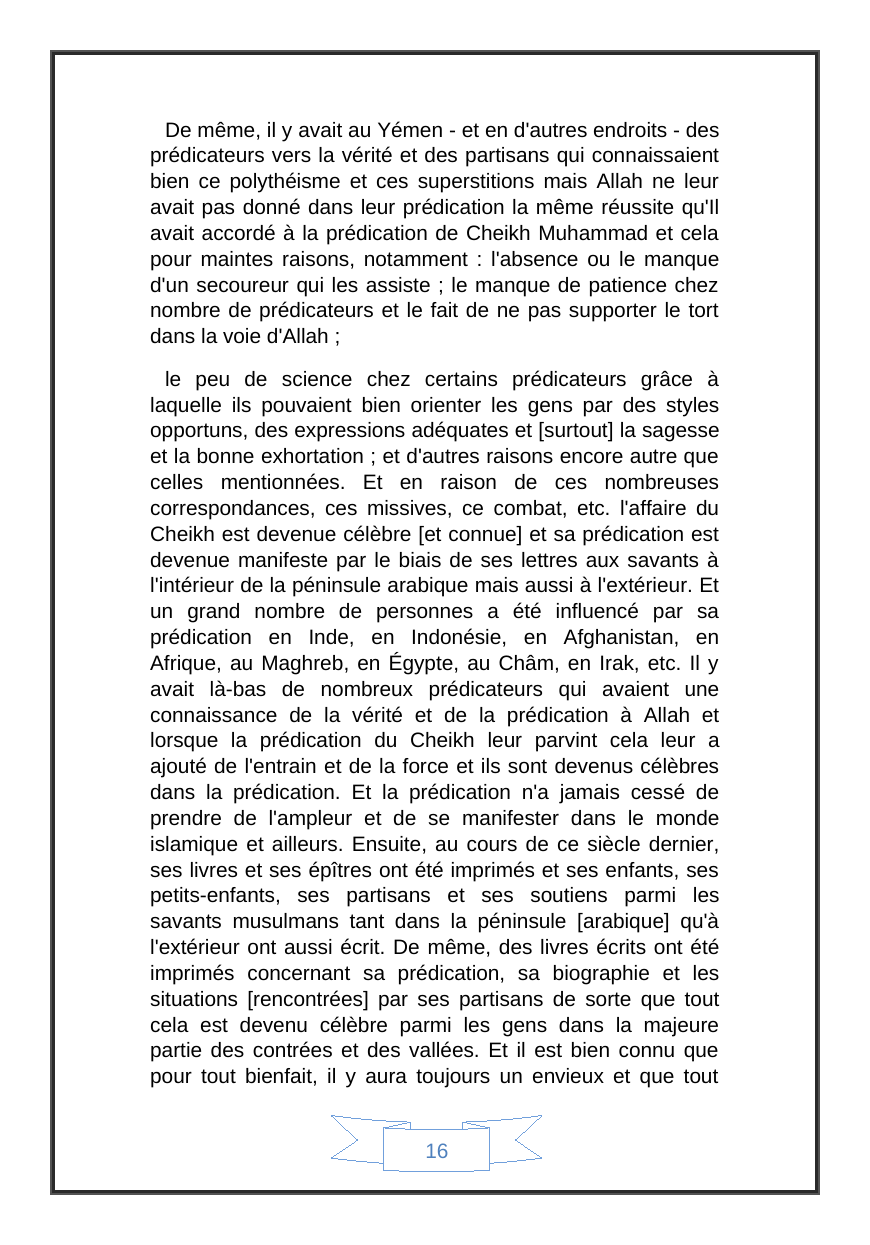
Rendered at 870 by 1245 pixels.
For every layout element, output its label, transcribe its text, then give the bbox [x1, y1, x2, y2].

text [150, 367, 720, 1088]
text De même, il y avait au Yémen - et en d'autres endroits - des prédicateurs vers la vérité et des partisans qui connaissaient bien ce polythéisme et ces superstitions mais Allah ne leur avait pas donné dans leur prédication la même réussite qu'Il avait accordé à la prédication de Cheikh Muhammad et cela pour maintes raisons, notamment : l'absence ou le manque d'un secoureur qui les assiste ; le manque de patience chez nombre de prédicateurs et le fait de ne pas supporter le tort dans la voie d'Allah ; [150, 117, 720, 348]
